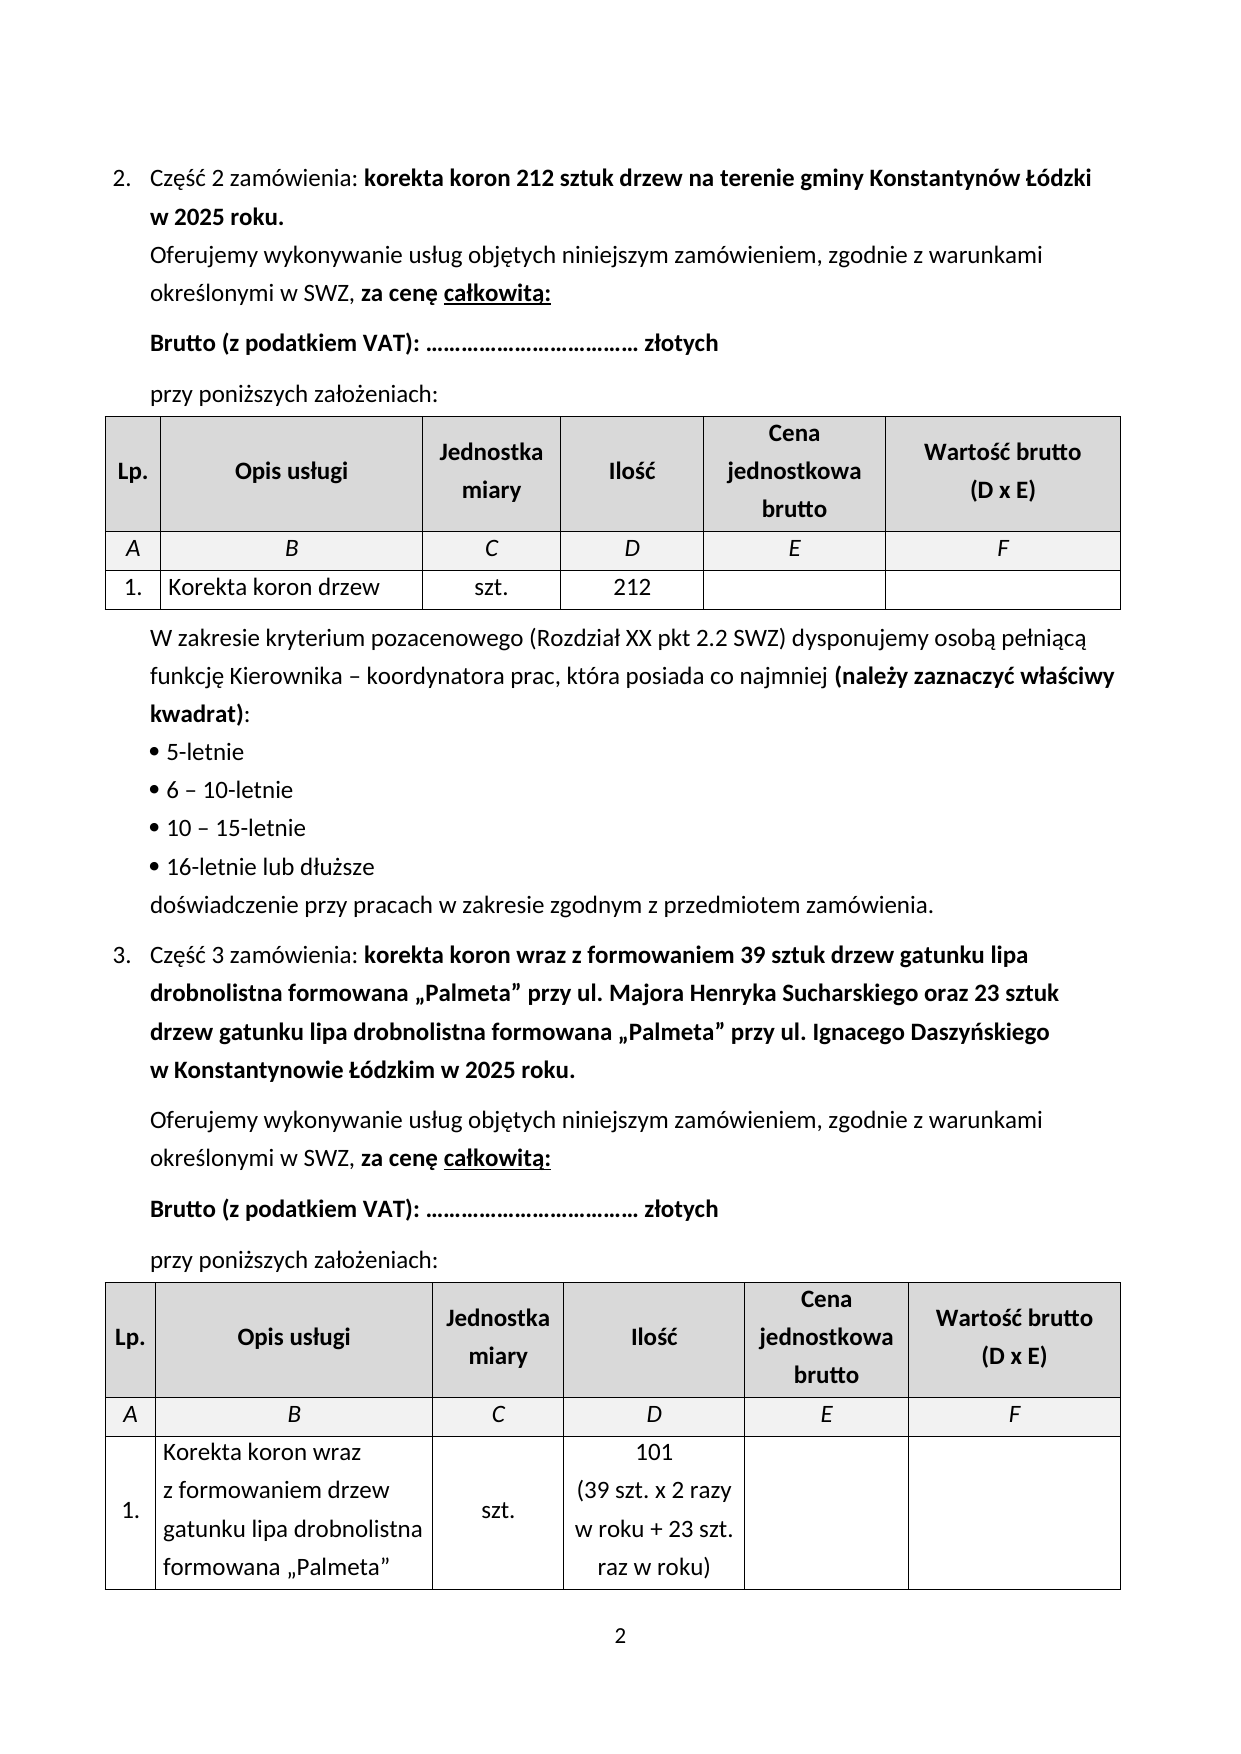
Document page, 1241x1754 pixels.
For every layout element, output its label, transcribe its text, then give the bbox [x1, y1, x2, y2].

text Brutto (z podatkiem VAT): ……………………………… złotych [150, 1193, 1128, 1224]
text 16-letnie lub dłuższe [112, 851, 1128, 881]
table_cell szt. [433, 1437, 563, 1588]
table_header Wartość brutto (D x E) [909, 1283, 1120, 1397]
table_header Lp. [106, 417, 160, 531]
table_cell E [704, 532, 885, 570]
table_header Jednostka miary [423, 417, 560, 531]
table_cell B [161, 532, 422, 570]
table_header Lp. [106, 1283, 155, 1397]
list Część 2 zamówienia: korekta koron 212 sztuk drzew na terenie gminy Konstantynów Łódzki w 2025 roku. [112, 162, 1128, 231]
table_cell B [156, 1398, 432, 1436]
text 10 – 15-letnie [112, 813, 1128, 843]
table_header Ilość [564, 1283, 744, 1397]
table_cell 212 [561, 571, 703, 608]
table_cell 1. [106, 1437, 155, 1588]
text Oferujemy wykonywanie usług objętych niniejszym zamówieniem, zgodnie z warunkami określonymi w SWZ, za cenę całkowitą: [150, 1104, 1128, 1173]
table_header Jednostka miary [433, 1283, 563, 1397]
table_cell E [745, 1398, 908, 1436]
text przy poniższych założeniach: [150, 378, 1128, 409]
table_header Cena jednostkowa brutto [704, 417, 885, 531]
list Część 3 zamówienia: korekta koron wraz z formowaniem 39 sztuk drzew gatunku lipa drobnolistna formowana „Palmeta” przy ul. Majora Henryka Sucharskiego oraz 23 sztuk drzew gatunku lipa drobnolistna formowana „Palmeta” przy ul. Ignacego Daszyńskiego w Konstantynowie Łódzkim w 2025 roku. [112, 939, 1128, 1084]
table_cell [886, 571, 1120, 608]
table_header Wartość brutto (D x E) [886, 417, 1120, 531]
text przy poniższych założeniach: [150, 1244, 1128, 1274]
table_cell [745, 1437, 908, 1588]
table_header Ilość [561, 417, 703, 531]
text Brutto (z podatkiem VAT): ……………………………… złotych [150, 327, 1128, 358]
table_cell F [886, 532, 1120, 570]
table_cell F [909, 1398, 1120, 1436]
table_header Opis usługi [161, 417, 422, 531]
text 6 – 10-letnie [112, 774, 1128, 805]
table_cell 101 (39 szt. x 2 razy w roku + 23 szt. raz w roku) [564, 1437, 744, 1588]
text Oferujemy wykonywanie usług objętych niniejszym zamówieniem, zgodnie z warunkami określonymi w SWZ, za cenę całkowitą: [150, 239, 1128, 307]
table_cell D [564, 1398, 744, 1436]
table_cell [704, 571, 885, 608]
table_cell D [561, 532, 703, 570]
table_cell Korekta koron drzew [161, 571, 422, 608]
text 5-letnie [112, 736, 1128, 767]
table_cell C [423, 532, 560, 570]
table_cell A [106, 532, 160, 570]
table_header Cena jednostkowa brutto [745, 1283, 908, 1397]
table_cell 1. [106, 571, 160, 608]
text W zakresie kryterium pozacenowego (Rozdział XX pkt 2.2 SWZ) dysponujemy osobą pełniącą funkcję Kierownika – koordynatora prac, która posiada co najmniej (należy zaznaczyć właściwy kwadrat): [150, 622, 1128, 729]
table_header Opis usługi [156, 1283, 432, 1397]
text doświadczenie przy pracach w zakresie zgodnym z przedmiotem zamówienia. [112, 889, 1128, 919]
table_cell [909, 1437, 1120, 1588]
table_cell Korekta koron wraz z formowaniem drzew gatunku lipa drobnolistna formowana „Palmeta” [156, 1437, 432, 1588]
table_cell A [106, 1398, 155, 1436]
table_cell szt. [423, 571, 560, 608]
table_cell C [433, 1398, 563, 1436]
